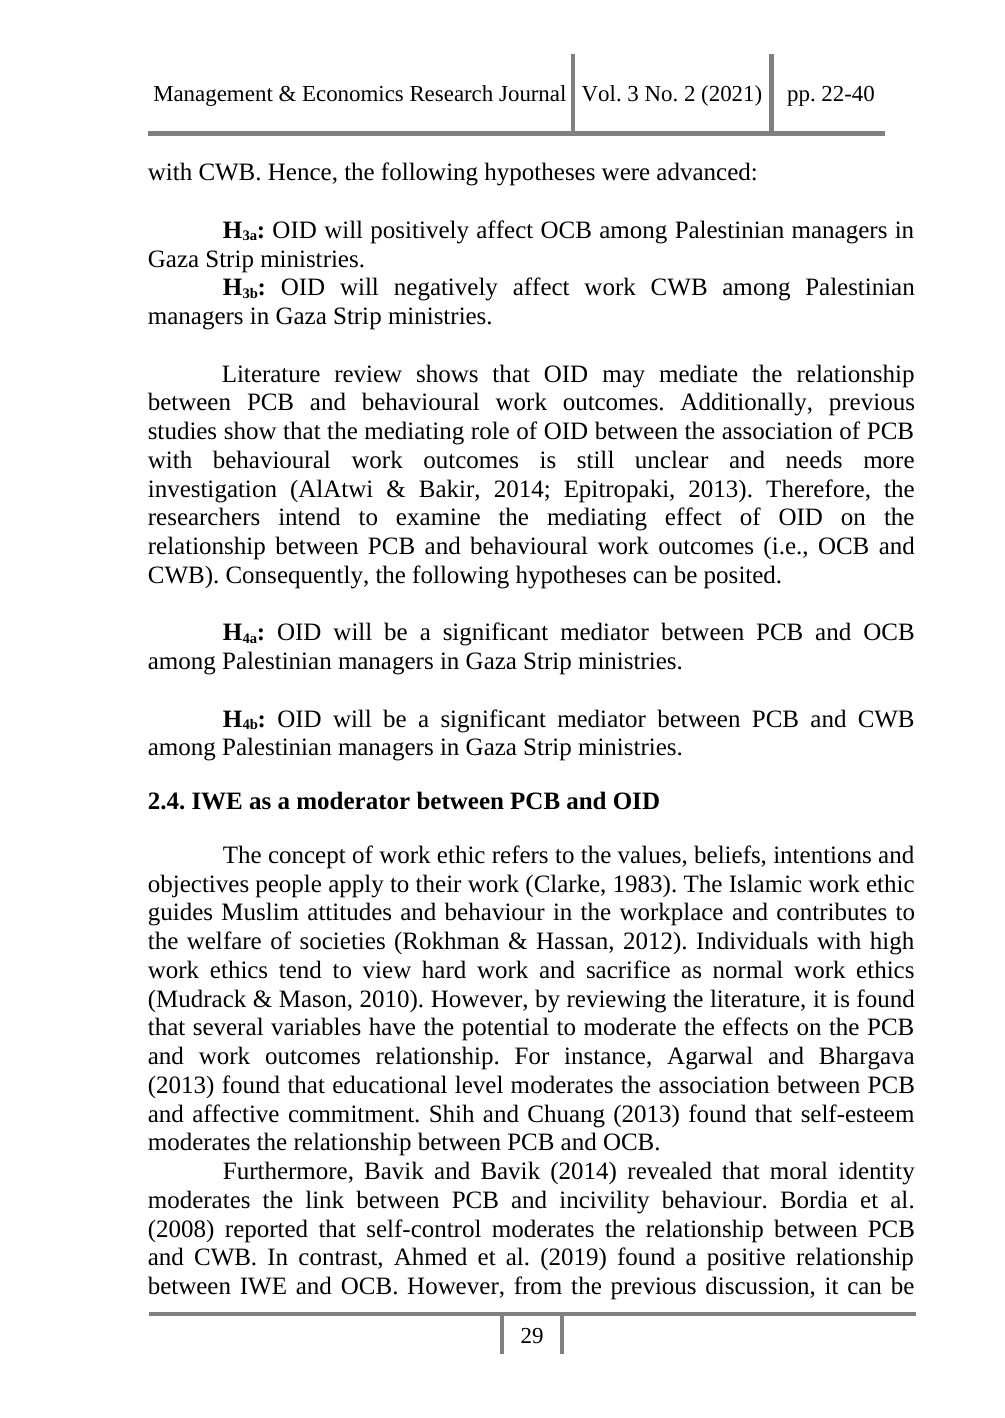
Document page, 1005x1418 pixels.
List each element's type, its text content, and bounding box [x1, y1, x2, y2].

text H4a: OID will be a significant mediator between PCB and OCB among Palestinian managers in Gaza Strip ministries. [148, 617, 915, 675]
text H3b: OID will negatively affect work CWB among Palestinian managers in Gaza Strip ministries. [148, 272, 915, 330]
text H4b: OID will be a significant mediator between PCB and CWB among Palestinian managers in Gaza Strip ministries. [148, 704, 915, 761]
text The concept of work ethic refers to the values, beliefs, intentions and objectives people apply to their work (Clarke, 1983). The Islamic work ethic guides Muslim attitudes and behaviour in the workplace and contributes to the welfare of societies (Rokhman & Hassan, 2012). Individuals with high work ethics tend to view hard work and sacrifice as normal work ethics (Mudrack & Mason, 2010). However, by reviewing the literature, it is found that several variables have the potential to moderate the effects on the PCB and work outcomes relationship. For instance, Agarwal and Bhargava (2013) found that educational level moderates the association between PCB and affective commitment. Shih and Chuang (2013) found that self-esteem moderates the relationship between PCB and OCB. [148, 840, 915, 1156]
subtitle 2.4. IWE as a moderator between PCB and OID [148, 786, 915, 815]
text H3a: OID will positively affect OCB among Palestinian managers in Gaza Strip ministries. [148, 215, 915, 272]
text Literature review shows that OID may mediate the relationship between PCB and behavioural work outcomes. Additionally, previous studies show that the mediating role of OID between the association of PCB with behavioural work outcomes is still unclear and needs more investigation (AlAtwi & Bakir, 2014; Epitropaki, 2013). Therefore, the researchers intend to examine the mediating effect of OID on the relationship between PCB and behavioural work outcomes (i.e., OCB and CWB). Consequently, the following hypotheses can be posited. [148, 359, 915, 589]
